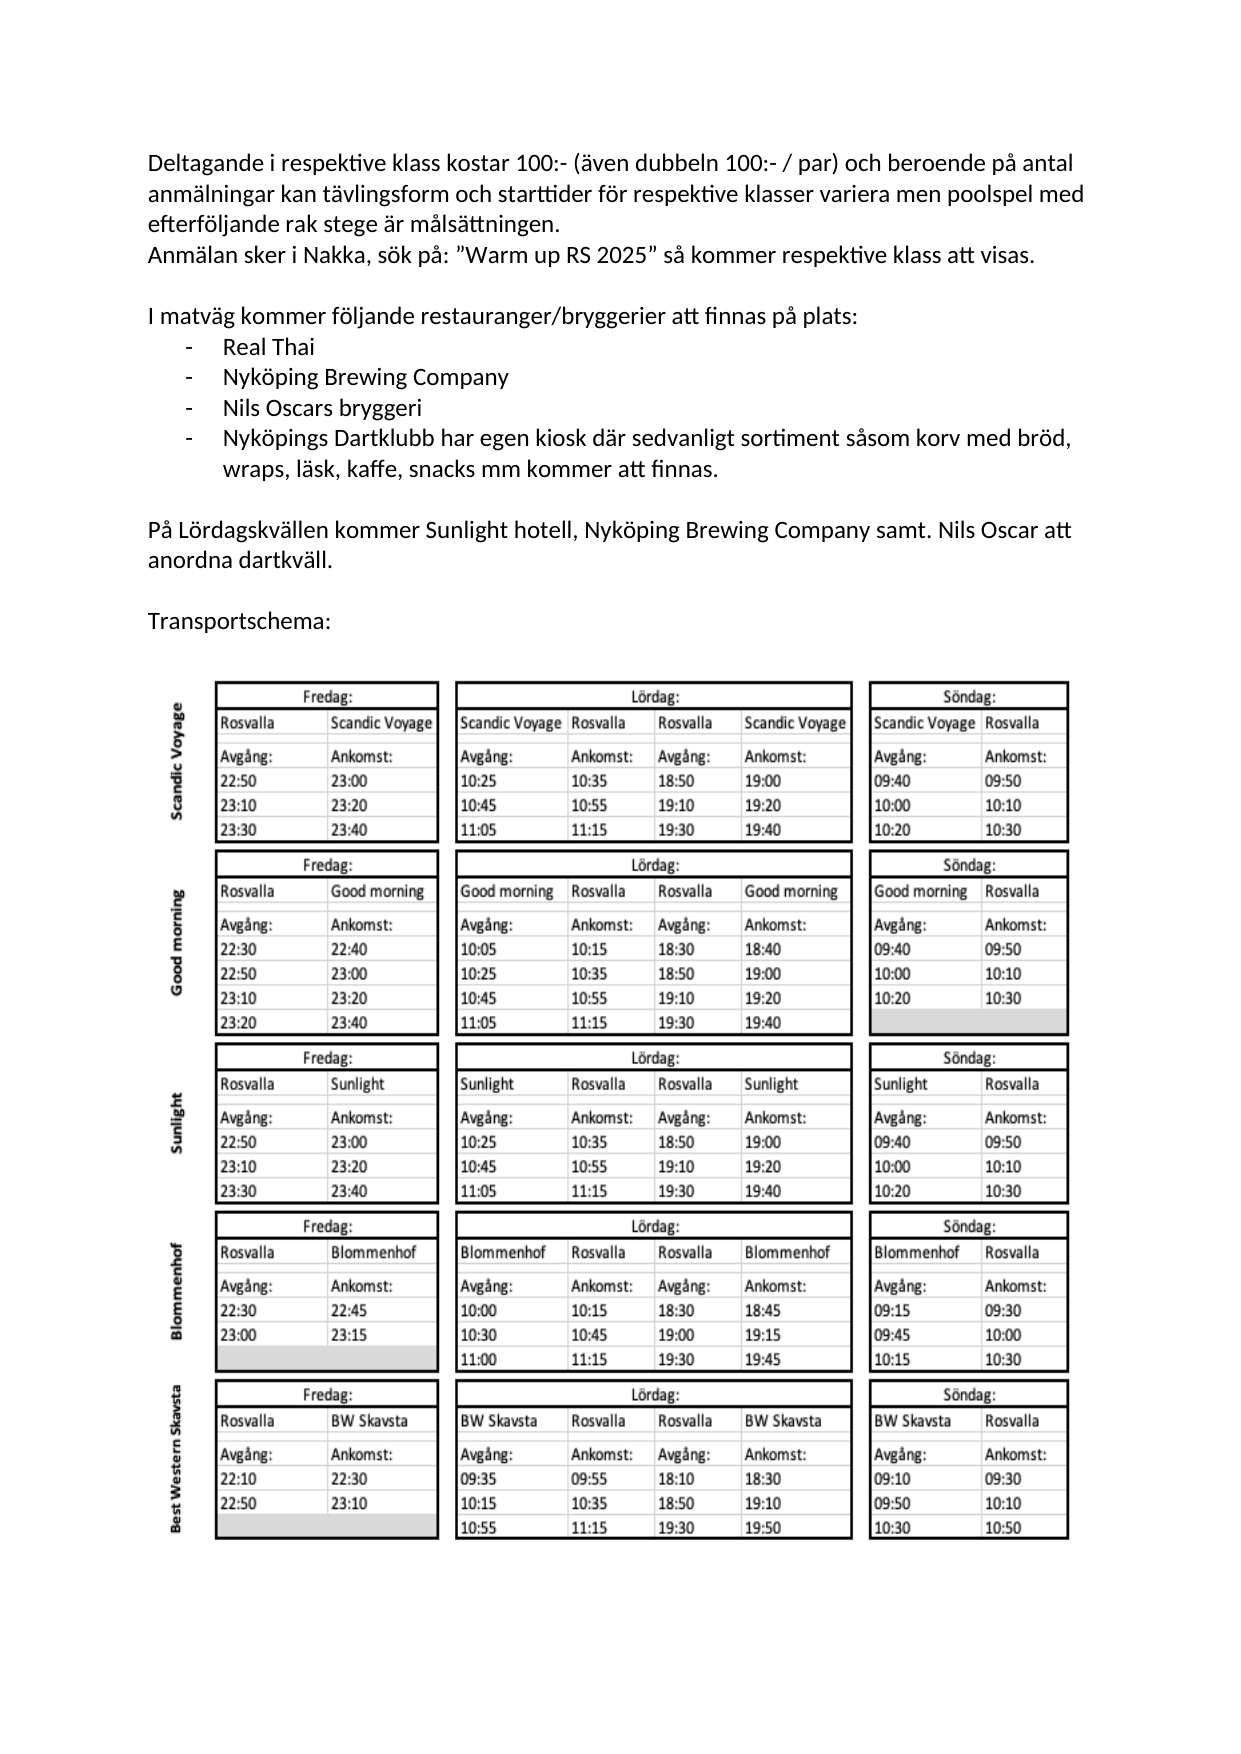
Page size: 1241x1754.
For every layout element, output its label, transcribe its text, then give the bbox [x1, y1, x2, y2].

list Nyköpings Dartklubb har egen kiosk där sedvanligt sortiment såsom korv med bröd, wraps, läsk, kaffe, snacks mm kommer att finnas. [185, 422, 1093, 483]
text Deltagande i respektive klass kostar 100:- (även dubbeln 100:- / par) och beroende på antal anmälningar kan tävlingsform och starttider för respektive klasser variera men poolspel med efterföljande rak stege är målsättningen. [148, 148, 1093, 239]
list Nils Oscars bryggeri [185, 392, 1093, 422]
list Nyköping Brewing Company [185, 361, 1093, 392]
text Transportschema: [148, 605, 1093, 636]
text Anmälan sker i Nakka, sök på: ”Warm up RS 2025” så kommer respektive klass att visas. [148, 239, 1093, 270]
picture [147, 666, 1092, 1563]
text I matväg kommer följande restauranger/bryggerier att finnas på plats: [148, 300, 1093, 331]
list Real Thai [185, 331, 1093, 361]
text På Lördagskvällen kommer Sunlight hotell, Nyköping Brewing Company samt. Nils Oscar att anordna dartkväll. [148, 514, 1093, 575]
